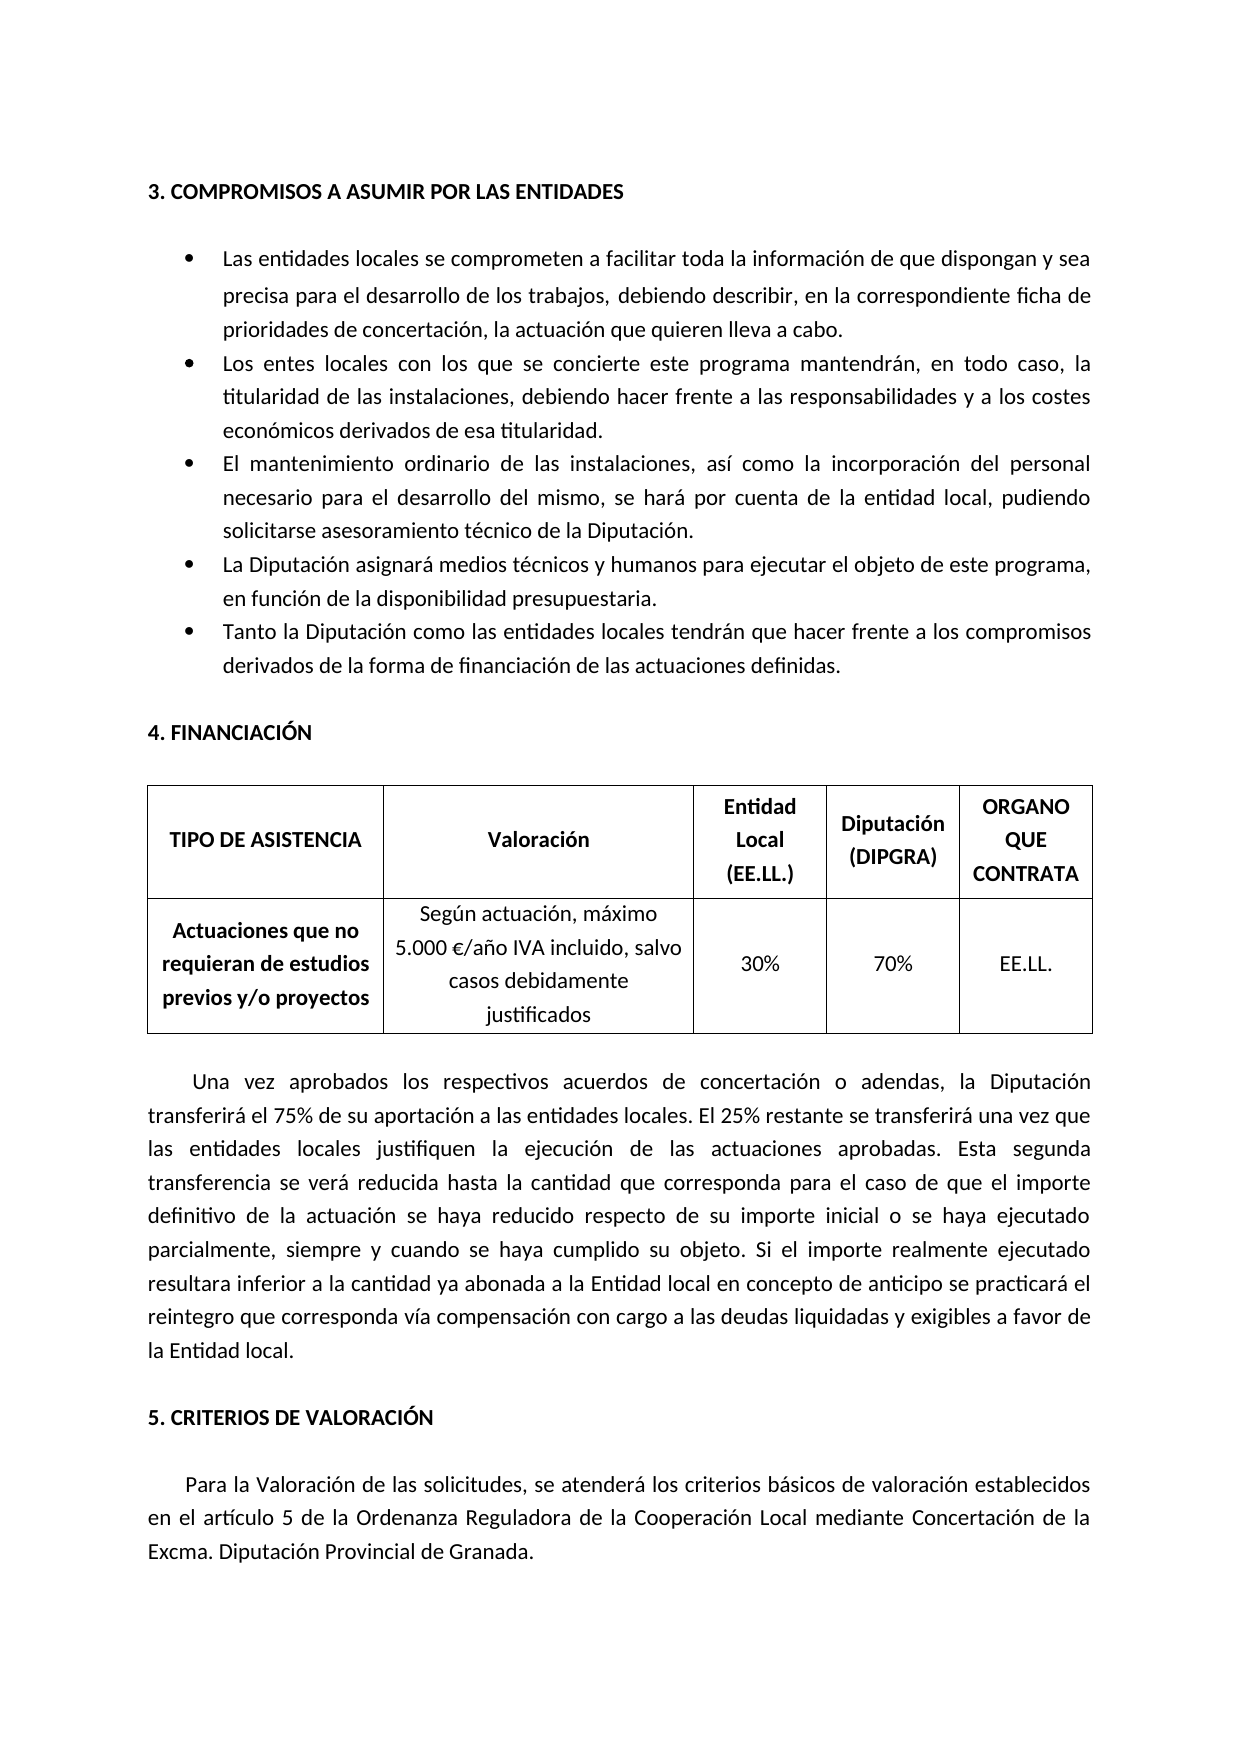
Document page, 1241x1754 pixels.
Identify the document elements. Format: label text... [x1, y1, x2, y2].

table_cell Actuaciones que no requieran de estudios previos y/o proyectos [148, 899, 383, 1033]
table_cell 30% [694, 899, 826, 1033]
table_header Entidad Local (EE.LL.) [694, 786, 826, 898]
table_header ORGANO QUE CONTRATA [960, 786, 1092, 898]
text Una vez aprobados los respectivos acuerdos de concertación o adendas, la Diputación transferirá el 75% de su aportación a las entidades locales. El 25% restante se transferirá una vez que las entidades locales justifiquen la ejecución de las actuaciones aprobadas. Esta segunda transferencia se verá reducida hasta la cantidad que corresponda para el caso de que el importe definitivo de la actuación se haya reducido respecto de su importe inicial o se haya ejecutado parcialmente, siempre y cuando se haya cumplido su objeto. Si el importe realmente ejecutado resultara inferior a la cantidad ya abonada a la Entidad local en concepto de anticipo se practicará el reintegro que corresponda vía compensación con cargo a las deudas liquidadas y exigibles a favor de la Entidad local. [148, 1067, 1092, 1364]
list Tanto la Diputación como las entidades locales tendrán que hacer frente a los compromisos derivados de la forma de financiación de las actuaciones definidas. [185, 617, 1092, 679]
list El mantenimiento ordinario de las instalaciones, así como la incorporación del personal necesario para el desarrollo del mismo, se hará por cuenta de la entidad local, pudiendo solicitarse asesoramiento técnico de la Diputación. [185, 449, 1092, 545]
table_header Diputación (DIPGRA) [827, 786, 959, 898]
list Las entidades locales se comprometen a facilitar toda la información de que dispongan y sea precisa para el desarrollo de los trabajos, debiendo describir, en la correspondiente ficha de prioridades de concertación, la actuación que quieren lleva a cabo. [185, 244, 1092, 343]
table_cell EE.LL. [960, 899, 1092, 1033]
text Para la Valoración de las solicitudes, se atenderá los criterios básicos de valoración establecidos en el artículo 5 de la Ordenanza Reguladora de la Cooperación Local mediante Concertación de la Excma. Diputación Provincial de Granada. [148, 1470, 1092, 1565]
table_header Valoración [384, 786, 693, 898]
list La Diputación asignará medios técnicos y humanos para ejecutar el objeto de este programa, en función de la disponibilidad presupuestaria. [185, 550, 1092, 612]
text 4. FINANCIACIÓN [148, 718, 1092, 746]
table_header TIPO DE ASISTENCIA [148, 786, 383, 898]
text 3. COMPROMISOS A ASUMIR POR LAS ENTIDADES [148, 177, 1092, 205]
list Los entes locales con los que se concierte este programa mantendrán, en todo caso, la titularidad de las instalaciones, debiendo hacer frente a las responsabilidades y a los costes económicos derivados de esa titularidad. [185, 349, 1092, 444]
table_cell 70% [827, 899, 959, 1033]
table_cell Según actuación, máximo 5.000 €/año IVA incluido, salvo casos debidamente justificados [384, 899, 693, 1033]
text 5. CRITERIOS DE VALORACIÓN [148, 1403, 1092, 1431]
